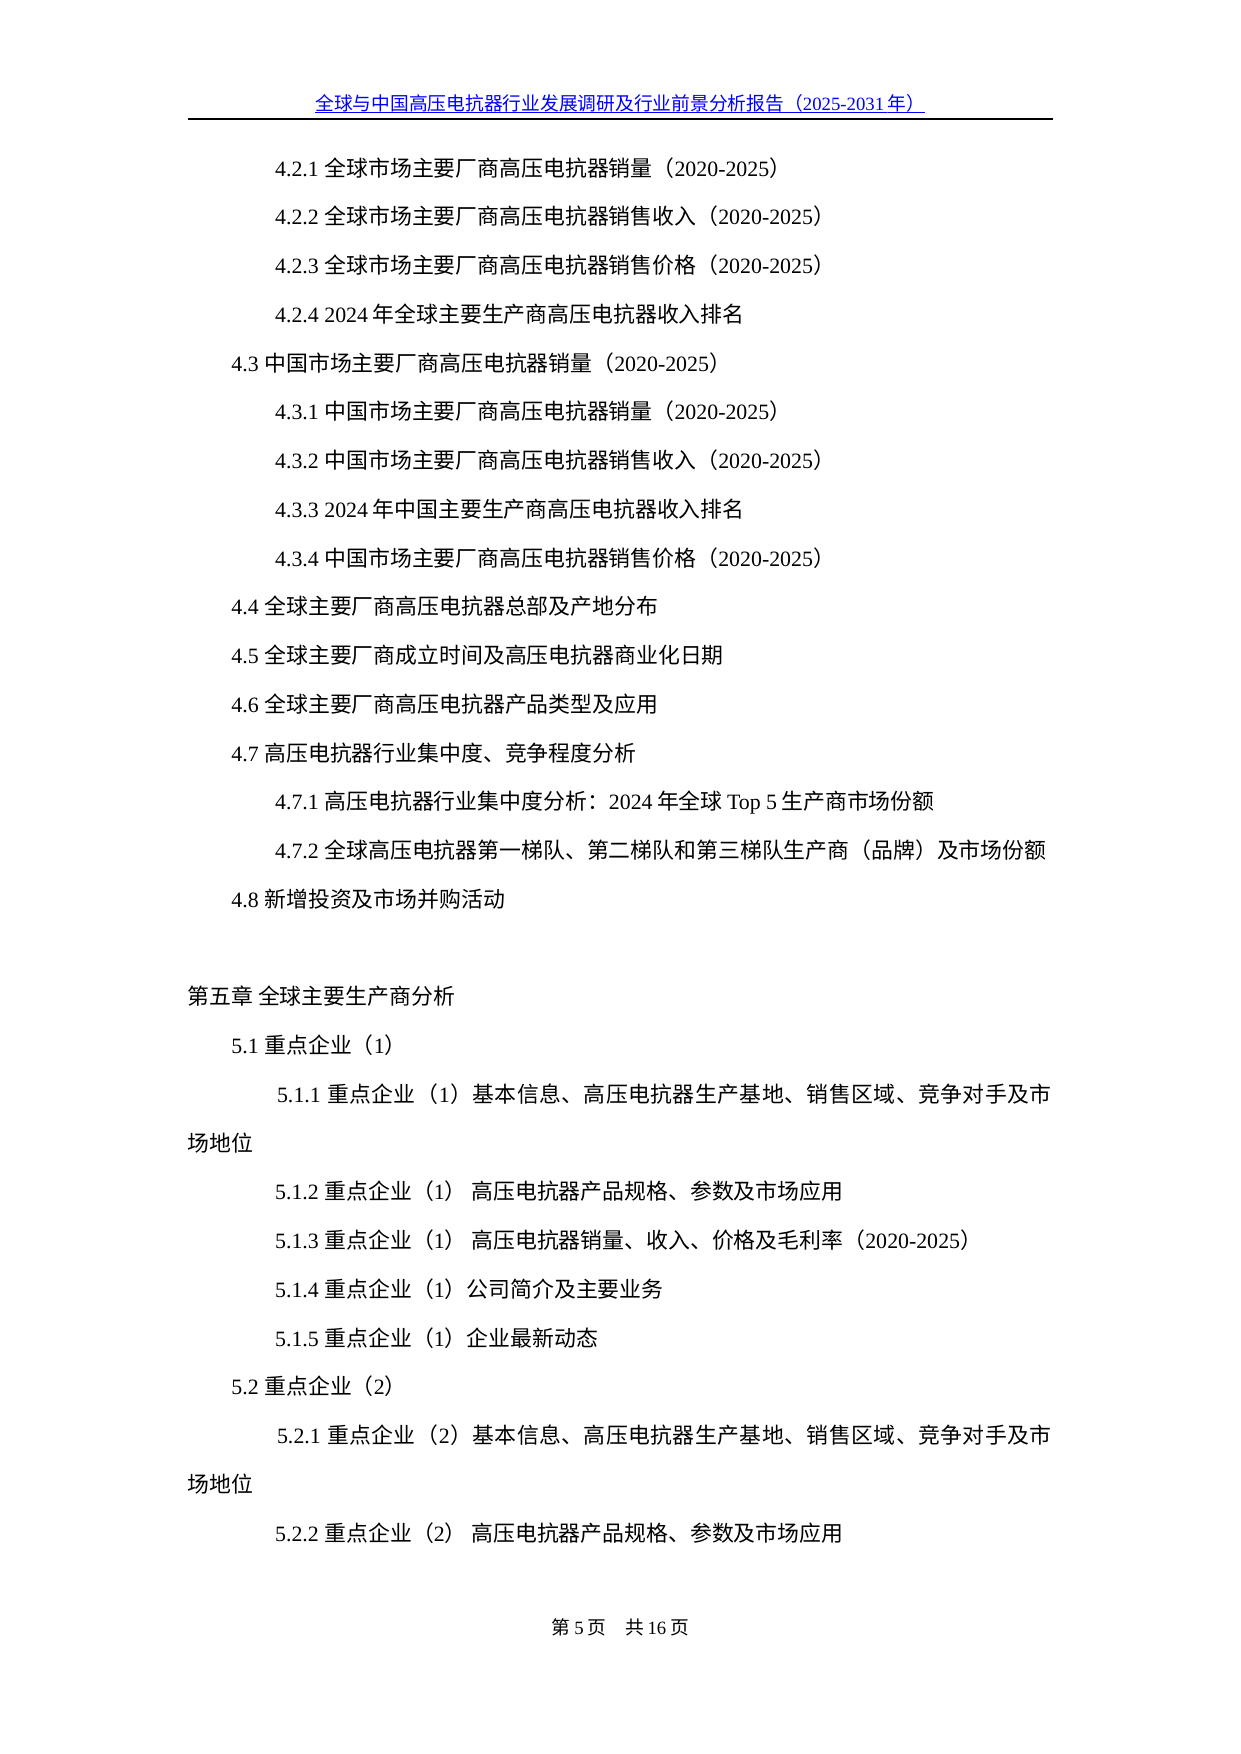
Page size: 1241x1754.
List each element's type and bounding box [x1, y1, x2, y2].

text [187, 150, 1053, 1548]
